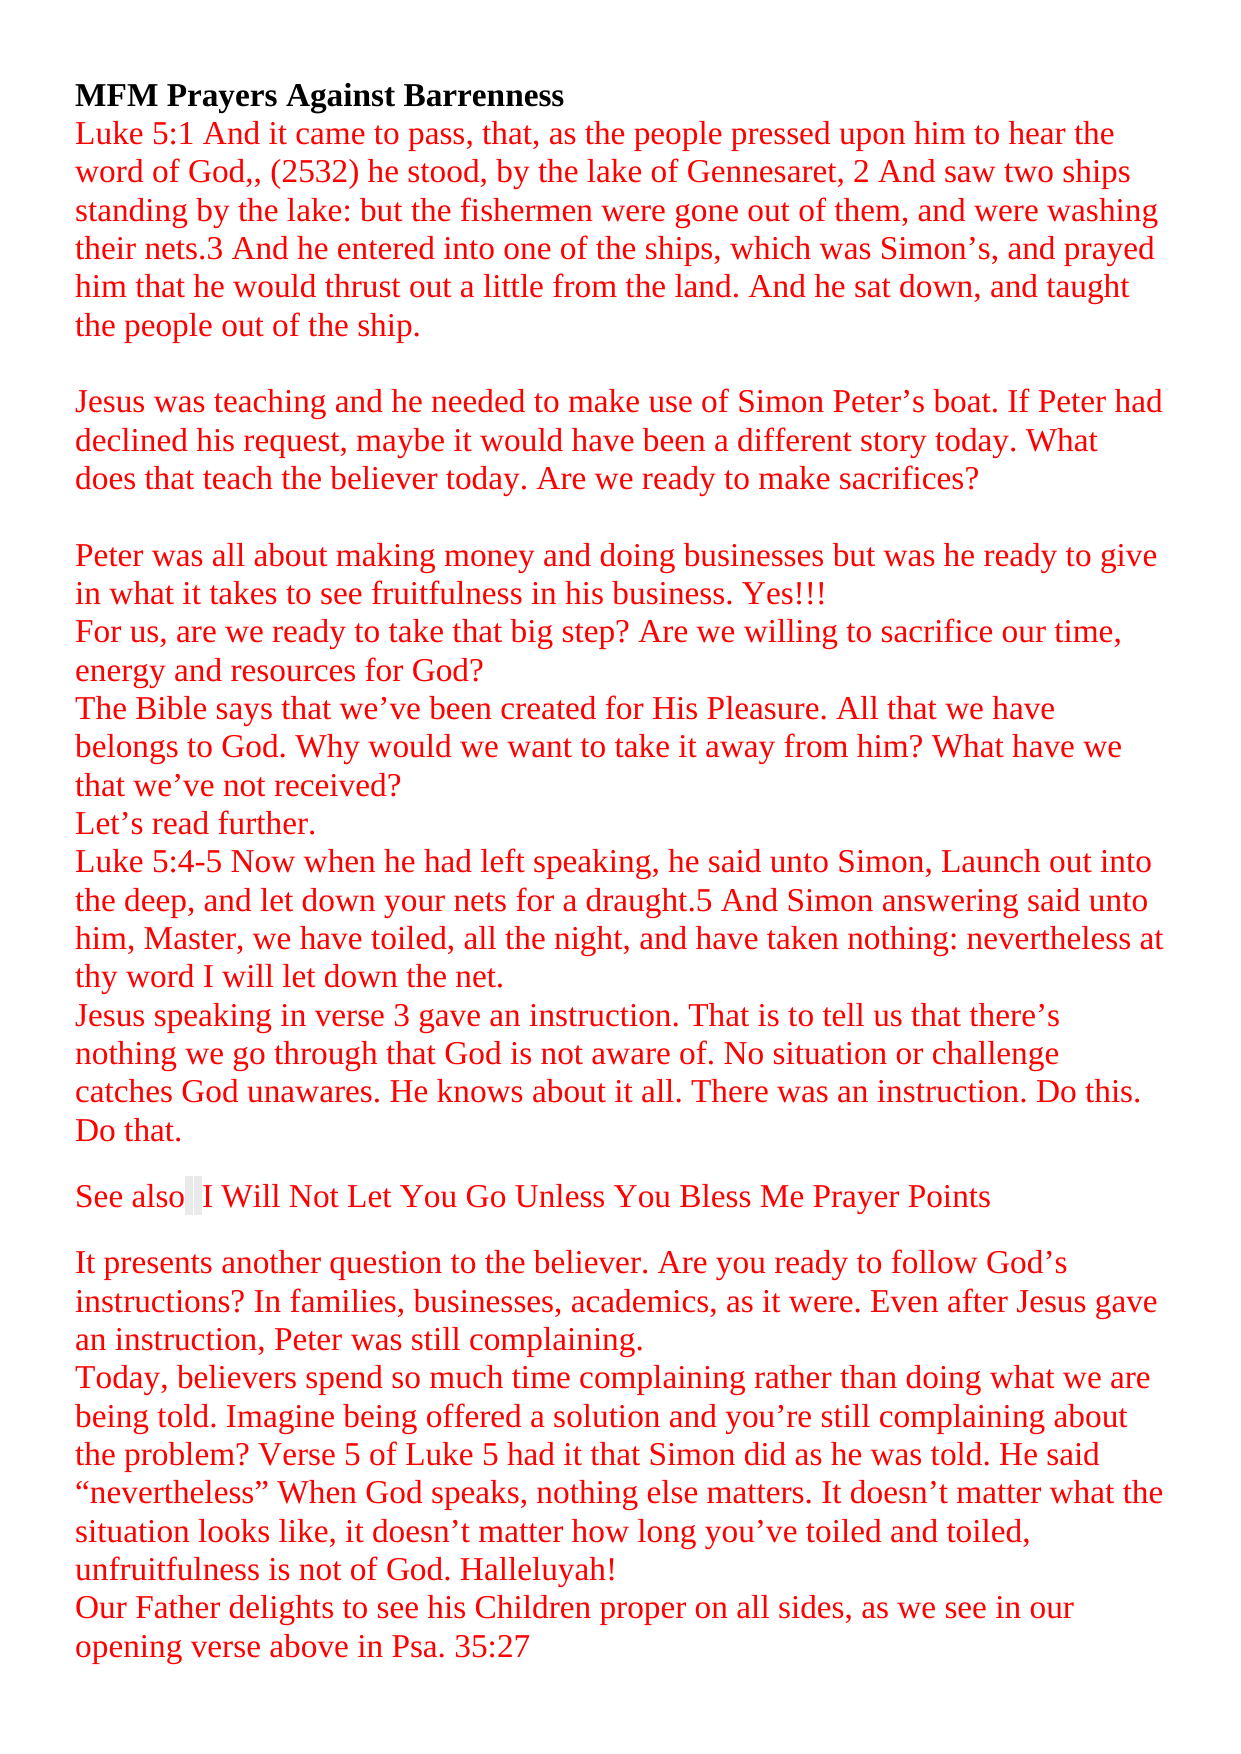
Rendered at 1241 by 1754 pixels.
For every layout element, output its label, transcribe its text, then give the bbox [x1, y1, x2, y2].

text Jesus speaking in verse 3 gave an instruction. That is to tell us that there’s nothing we go through that God is not aware of. No situation or challenge catches God unawares. He knows about it all. There was an instruction. Do this. Do that. [75, 995, 1165, 1148]
text It presents another question to the believer. Are you ready to follow God’s instructions? In families, businesses, academics, as it were. Even after Jesus gave an instruction, Peter was still complaining. [75, 1243, 1165, 1358]
text Luke 5:1 And it came to pass, that, as the people pressed upon him to hear the word of God,, (2532) he stood, by the lake of Gennesaret, 2 And saw two ships standing by the lake: but the fishermen were gone out of them, and were washing their nets.3 And he entered into one of the ships, which was Simon’s, and prayed him that he would thrust out a little from the land. And he sat down, and taught the people out of the ship. [75, 113, 1165, 343]
text Jesus was teaching and he needed to make use of Simon Peter’s boat. If Peter had declined his request, maybe it would have been a different story today. What does that teach the believer today. Are we ready to make sacrifices? [75, 382, 1165, 497]
text Let’s read further. Luke 5:4-5 Now when he had left speaking, he said unto Simon, Launch out into the deep, and let down your nets for a draught.5 And Simon answering said unto him, Master, we have toiled, all the night, and have taken nothing: nevertheless at thy word I will let down the net. [75, 803, 1165, 995]
text MFM Prayers Against Barrenness [75, 75, 1165, 113]
text Peter was all about making money and doing businesses but was he ready to give in what it takes to see fruitfulness in his business. Yes!!! For us, are we ready to take that big step? Are we willing to sacrifice our time, energy and resources for God? The Bible says that we’ve been created for His Pleasure. All that we have belongs to God. Why would we want to take it away from him? What have we that we’ve not received? [75, 535, 1165, 803]
text Today, believers spend so much time complaining rather than doing what we are being told. Imagine being offered a solution and you’re still complaining about the problem? Verse 5 of Luke 5 had it that Simon did as he was told. He said “nevertheless” When God speaks, nothing else matters. It doesn’t matter what the situation looks like, it doesn’t matter how long you’ve toiled and toiled, unfruitfulness is not of God. Halleluyah! [75, 1358, 1165, 1588]
text See also I Will Not Let You Go Unless You Bless Me Prayer Points [202, 1176, 1165, 1215]
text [75, 1588, 1165, 1664]
text See also I Will Not Let You Go Unless You Bless Me Prayer Points [75, 1176, 185, 1215]
